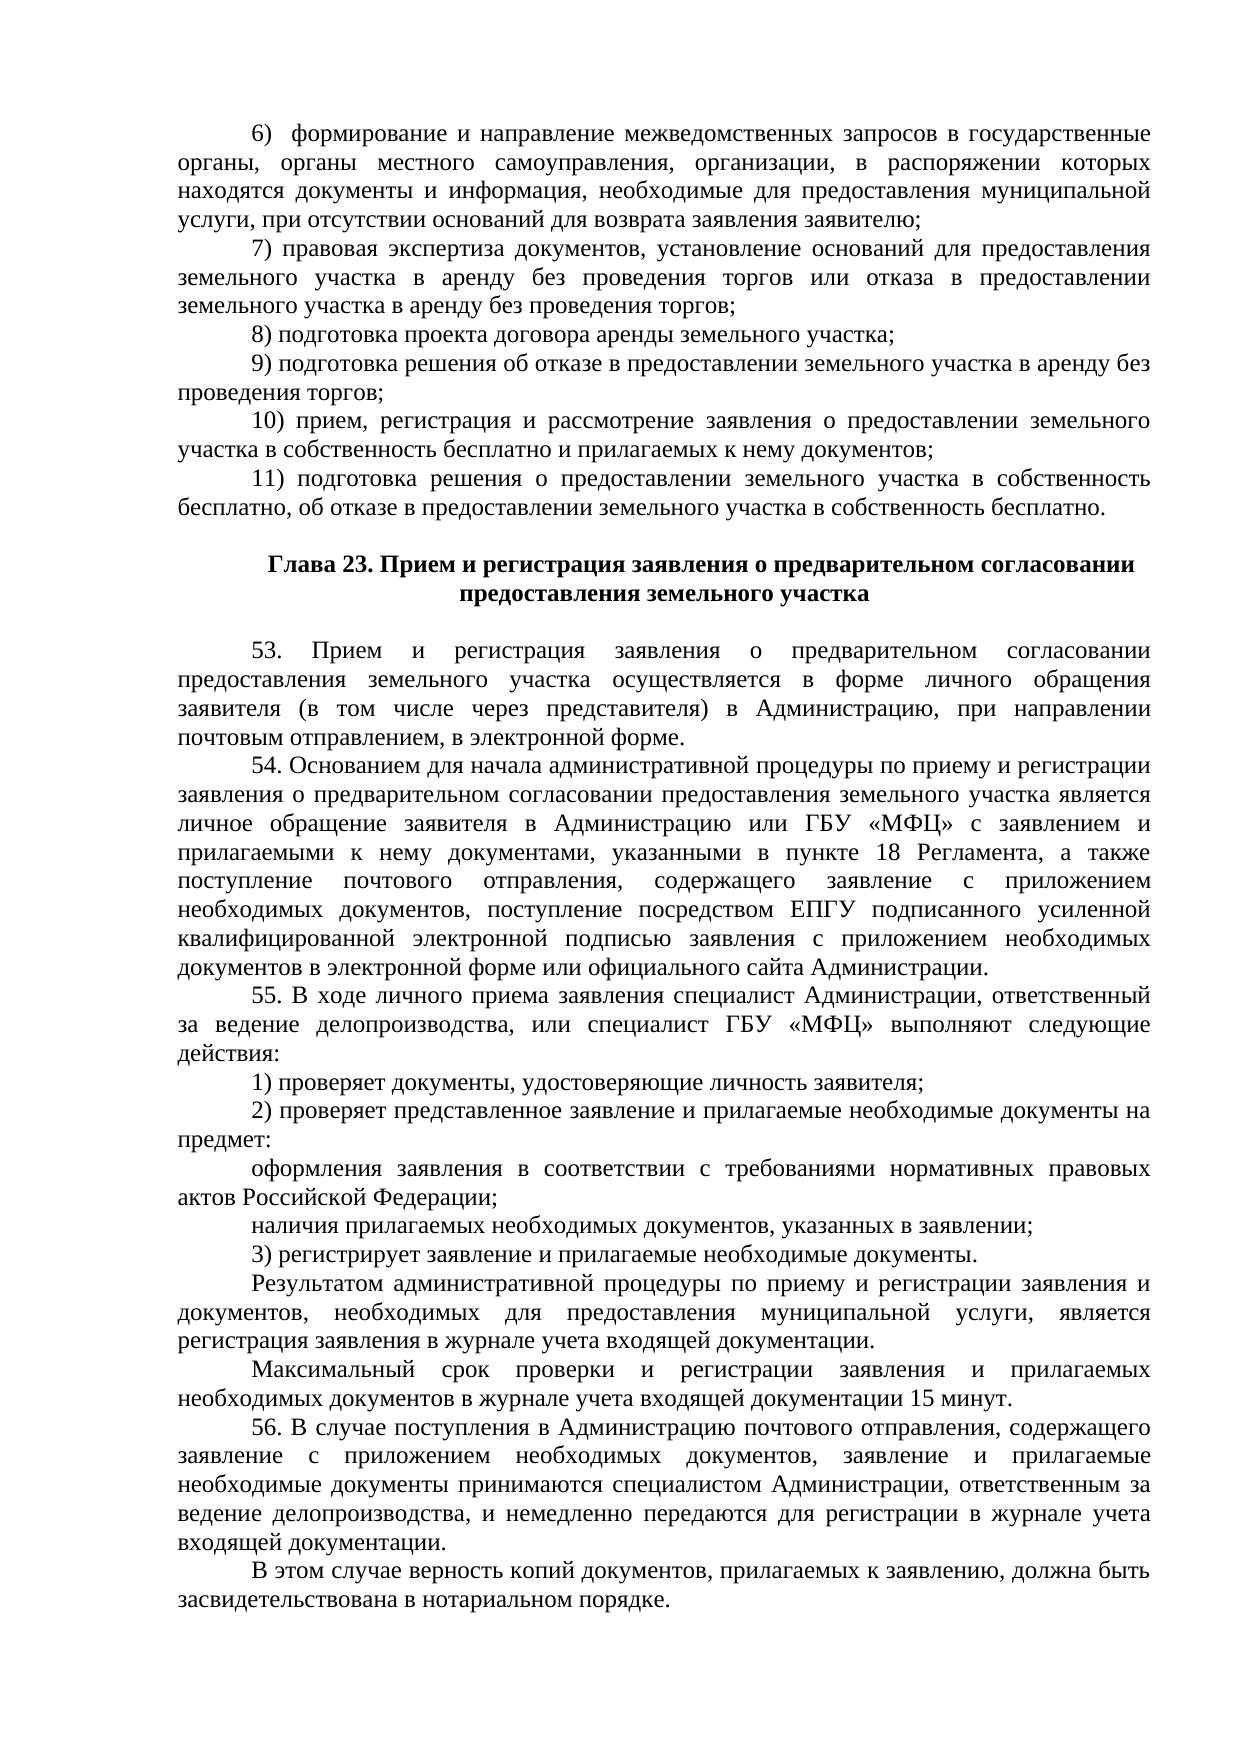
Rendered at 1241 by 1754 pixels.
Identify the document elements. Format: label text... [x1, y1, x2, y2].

text 2) проверяет представленное заявление и прилагаемые необходимые документы на предмет: [177, 1096, 1152, 1153]
text 1) проверяет документы, удостоверяющие личность заявителя; [177, 1067, 1152, 1096]
text оформления заявления в соответствии с требованиями нормативных правовых актов Российской Федерации; [177, 1153, 1152, 1211]
text Максимальный срок проверки и регистрации заявления и прилагаемых необходимых документов в журнале учета входящей документации 15 минут. [177, 1354, 1152, 1412]
text 11) подготовка решения о предоставлении земельного участка в собственность бесплатно, об отказе в предоставлении земельного участка в собственность бесплатно. [177, 463, 1152, 521]
text 8) подготовка проекта договора аренды земельного участка; [177, 319, 1152, 348]
text 6) формирование и направление межведомственных запросов в государственные органы, органы местного самоуправления, организации, в распоряжении которых находятся документы и информация, необходимые для предоставления муниципальной услуги, при отсутствии оснований для возврата заявления заявителю; [177, 118, 1152, 233]
text 9) подготовка решения об отказе в предоставлении земельного участка в аренду без проведения торгов; [177, 348, 1152, 406]
text 56. В случае поступления в Администрацию почтового отправления, содержащего заявление с приложением необходимых документов, заявление и прилагаемые необходимые документы принимаются специалистом Администрации, ответственным за ведение делопроизводства, и немедленно передаются для регистрации в журнале учета входящей документации. [177, 1412, 1152, 1556]
text 7) правовая экспертиза документов, установление оснований для предоставления земельного участка в аренду без проведения торгов или отказа в предоставлении земельного участка в аренду без проведения торгов; [177, 233, 1152, 319]
text 55. В ходе личного приема заявления специалист Администрации, ответственный за ведение делопроизводства, или специалист ГБУ «МФЦ» выполняют следующие действия: [177, 981, 1152, 1067]
text 3) регистрирует заявление и прилагаемые необходимые документы. [177, 1239, 1152, 1268]
text Глава 23. Прием и регистрация заявления о предварительном согласовании предоставления земельного участка [177, 549, 1152, 607]
text 10) прием, регистрация и рассмотрение заявления о предоставлении земельного участка в собственность бесплатно и прилагаемых к нему документов; [177, 406, 1152, 463]
text В этом случае верность копий документов, прилагаемых к заявлению, должна быть засвидетельствована в нотариальном порядке. [177, 1556, 1152, 1613]
text 53. Прием и регистрация заявления о предварительном согласовании предоставления земельного участка осуществляется в форме личного обращения заявителя (в том числе через представителя) в Администрацию, при направлении почтовым отправлением, в электронной форме. [177, 636, 1152, 751]
text наличия прилагаемых необходимых документов, указанных в заявлении; [177, 1211, 1152, 1239]
text 54. Основанием для начала административной процедуры по приему и регистрации заявления о предварительном согласовании предоставления земельного участка является личное обращение заявителя в Администрацию или ГБУ «МФЦ» с заявлением и прилагаемыми к нему документами, указанными в пункте 18 Регламента, а также поступление почтового отправления, содержащего заявление с приложением необходимых документов, поступление посредством ЕПГУ подписанного усиленной квалифицированной электронной подписью заявления с приложением необходимых документов в электронной форме или официального сайта Администрации. [177, 751, 1152, 981]
